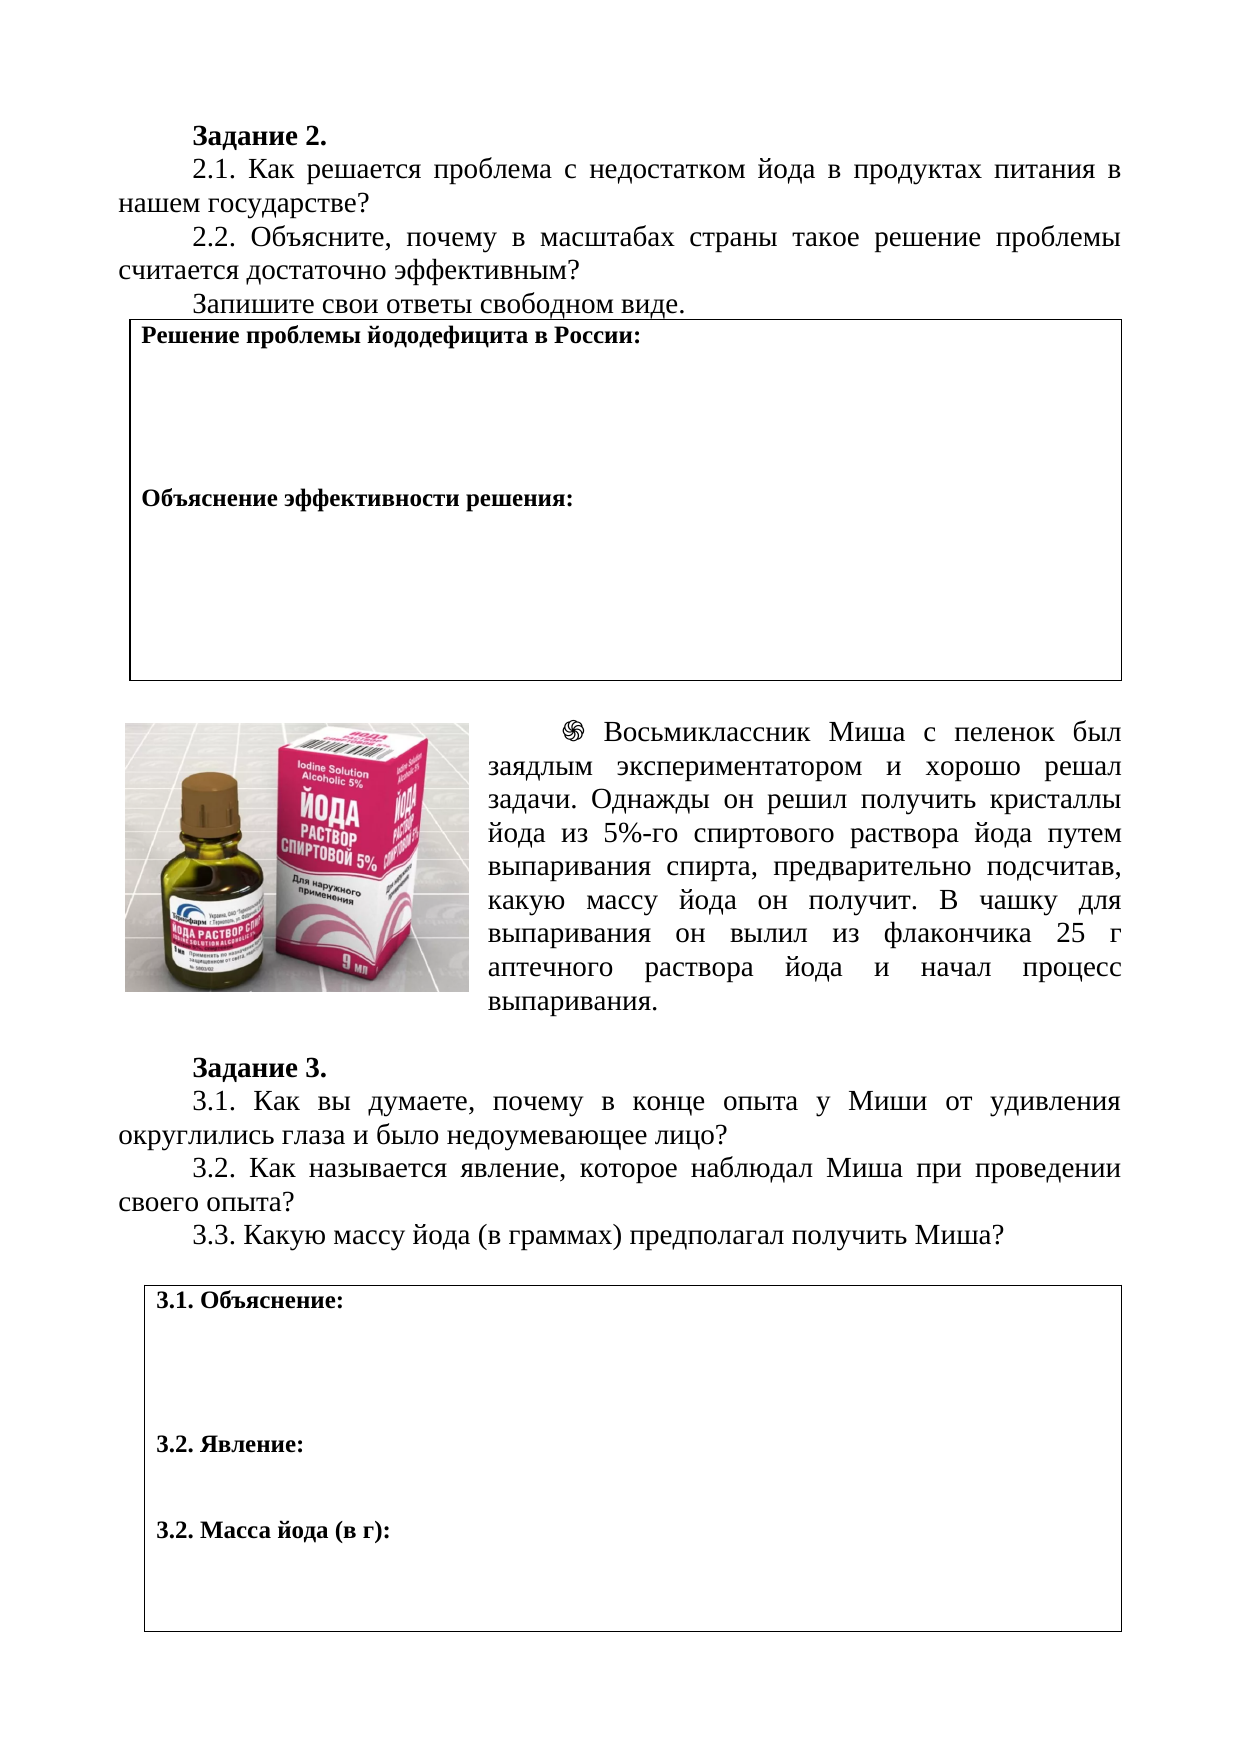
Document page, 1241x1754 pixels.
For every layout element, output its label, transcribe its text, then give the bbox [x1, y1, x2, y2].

text Задание 2. [118, 118, 1122, 152]
table_header Решение проблемы йододефицита в России: Объяснение эффективности решения: [131, 320, 1121, 680]
picture [125, 723, 469, 992]
text 3.1. Как вы думаете, почему в конце опыта у Миши от удивления округлились глаза и было недоумевающее лицо? [118, 1083, 1122, 1150]
text 2.1. Как решается проблема с недостатком йода в продуктах питания в нашем государстве? [118, 152, 1122, 219]
text 3.2. Как называется явление, которое наблюдал Миша при проведении своего опыта? [118, 1150, 1122, 1217]
text Задание 3. [118, 1050, 1122, 1083]
text Запишите свои ответы свободном виде. [118, 286, 1122, 319]
text 2.2. Объясните, почему в масштабах страны такое решение проблемы считается достаточно эффективным? [118, 219, 1122, 286]
table_header 3.1. Объяснение: 3.2. Явление: 3.2. Масса йода (в г): [145, 1286, 1121, 1631]
text 3.3. Какую массу йода (в граммах) предполагал получить Миша? [118, 1217, 1122, 1251]
